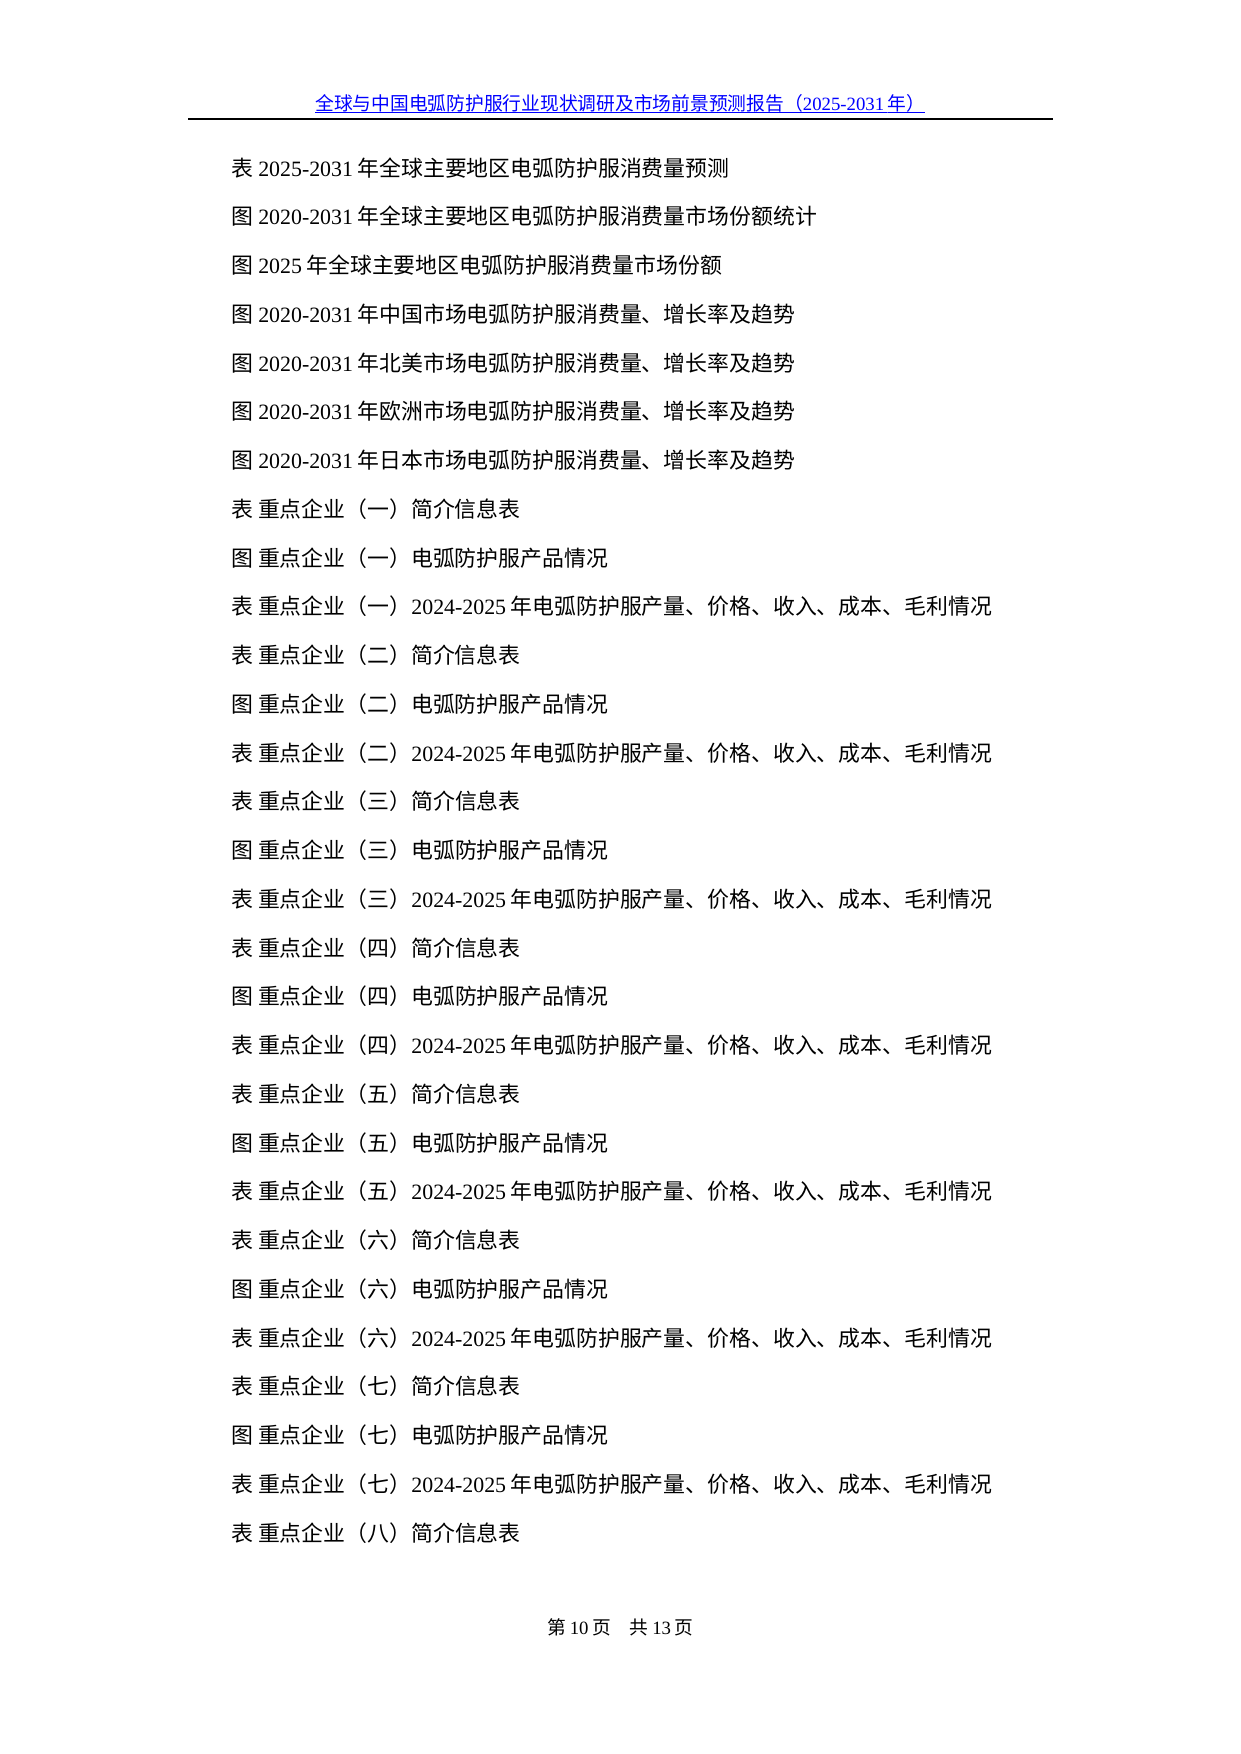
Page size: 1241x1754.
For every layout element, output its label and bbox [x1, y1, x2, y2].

text [187, 150, 1053, 1548]
